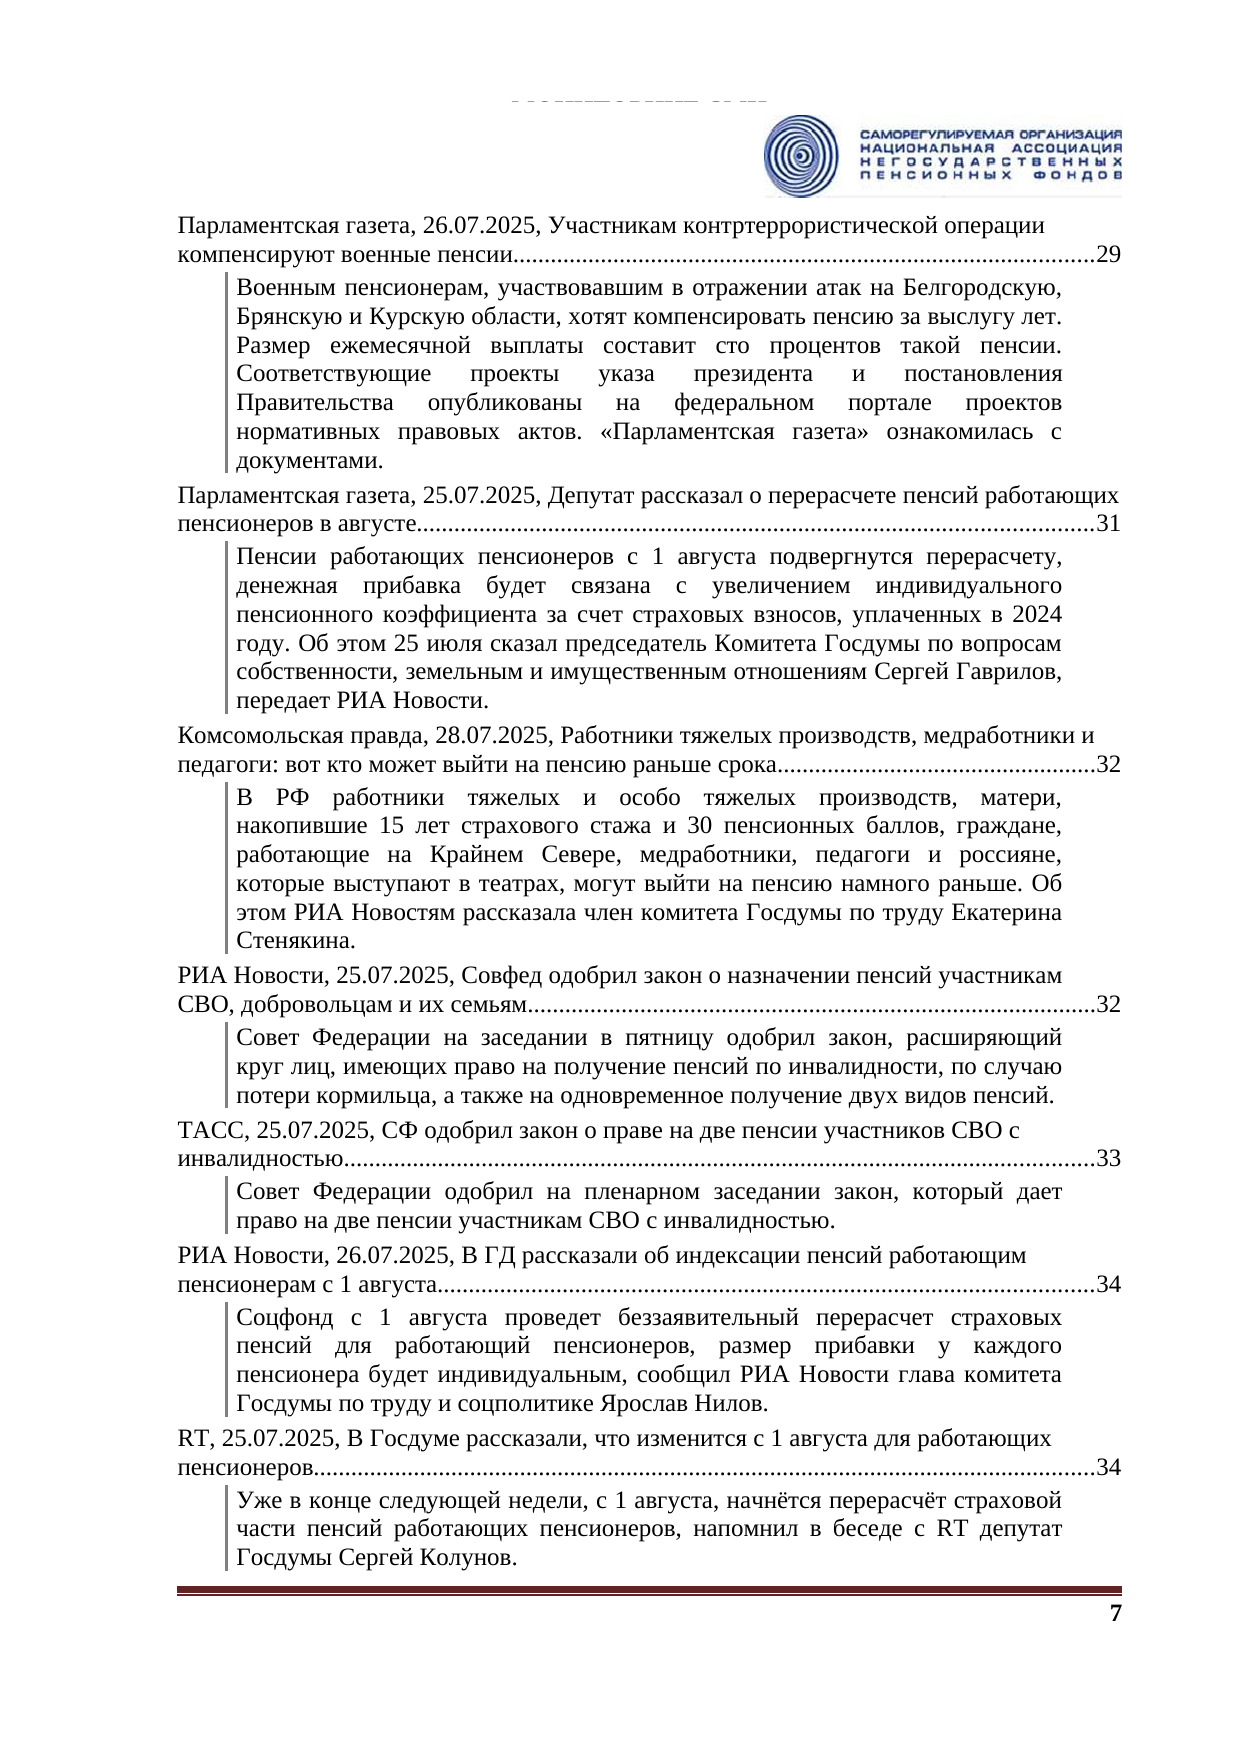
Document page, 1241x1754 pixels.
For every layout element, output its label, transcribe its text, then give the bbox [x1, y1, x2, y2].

text RT, 25.07.2025, В Госдуме рассказали, что изменится с 1 августа для работающих пенсионеров 34 [177, 1423, 1122, 1481]
text В РФ работники тяжелых и особо тяжелых производств, матери, накопившие 15 лет страхового стажа и 30 пенсионных баллов, граждане, работающие на Крайнем Севере, медработники, педагоги и россияне, которые выступают в театрах, могут выйти на пенсию намного раньше. Об этом РИА Новостям рассказала член комитета Госдумы по труду Екатерина Стенякина. 32 [228, 782, 1063, 954]
text РИА Новости, 25.07.2025, Совфед одобрил закон о назначении пенсий участникам СВО, добровольцам и их семьям 32 [177, 961, 1122, 1018]
text Пенсии работающих пенсионеров с 1 августа подвергнутся перерасчету, денежная прибавка будет связана с увеличением индивидуального пенсионного коэффициента за счет страховых взносов, уплаченных в 2024 году. Об этом 25 июля сказал председатель Комитета Госдумы по вопросам собственности, земельным и имущественным отношениям Сергей Гаврилов, передает РИА Новости. 31 [228, 541, 1063, 714]
text Уже в конце следующей недели, с 1 августа, начнётся перерасчёт страховой части пенсий работающих пенсионеров, напомнил в беседе с RT депутат Госдумы Сергей Колунов. 34 [228, 1485, 1063, 1571]
text Комсомольская правда, 28.07.2025, Работники тяжелых производств, медработники и педагоги: вот кто может выйти на пенсию раньше срока 32 [177, 720, 1122, 778]
text Совет Федерации одобрил на пленарном заседании закон, который дает право на две пенсии участникам СВО с инвалидностью. 33 [228, 1176, 1063, 1234]
text Военным пенсионерам, участвовавшим в отражении атак на Белгородскую, Брянскую и Курскую области, хотят компенсировать пенсию за выслугу лет. Размер ежемесячной выплаты составит сто процентов такой пенсии. Соответствующие проекты указа президента и постановления Правительства опубликованы на федеральном портале проектов нормативных правовых актов. «Парламентская газета» ознакомилась с документами. 29 [228, 272, 1063, 473]
text Соцфонд с 1 августа проведет беззаявительный перерасчет страховых пенсий для работающий пенсионеров, размер прибавки у каждого пенсионера будет индивидуальным, сообщил РИА Новости глава комитета Госдумы по труду и соцполитике Ярослав Нилов. 34 [228, 1302, 1063, 1417]
text Парламентская газета, 25.07.2025, Депутат рассказал о перерасчете пенсий работающих пенсионеров в августе 31 [177, 480, 1122, 537]
text Парламентская газета, 26.07.2025, Участникам контртеррористической операции компенсируют военные пенсии 29 [177, 211, 1122, 268]
text ТАСС, 25.07.2025, СФ одобрил закон о праве на две пенсии участников СВО с инвалидностью 33 [177, 1115, 1122, 1172]
text РИА Новости, 26.07.2025, В ГД рассказали об индексации пенсий работающим пенсионерам с 1 августа 34 [177, 1240, 1122, 1298]
text Совет Федерации на заседании в пятницу одобрил закон, расширяющий круг лиц, имеющих право на получение пенсий по инвалидности, по случаю потери кормильца, а также на одновременное получение двух видов пенсий. 32 [228, 1022, 1063, 1108]
picture [764, 115, 1122, 198]
